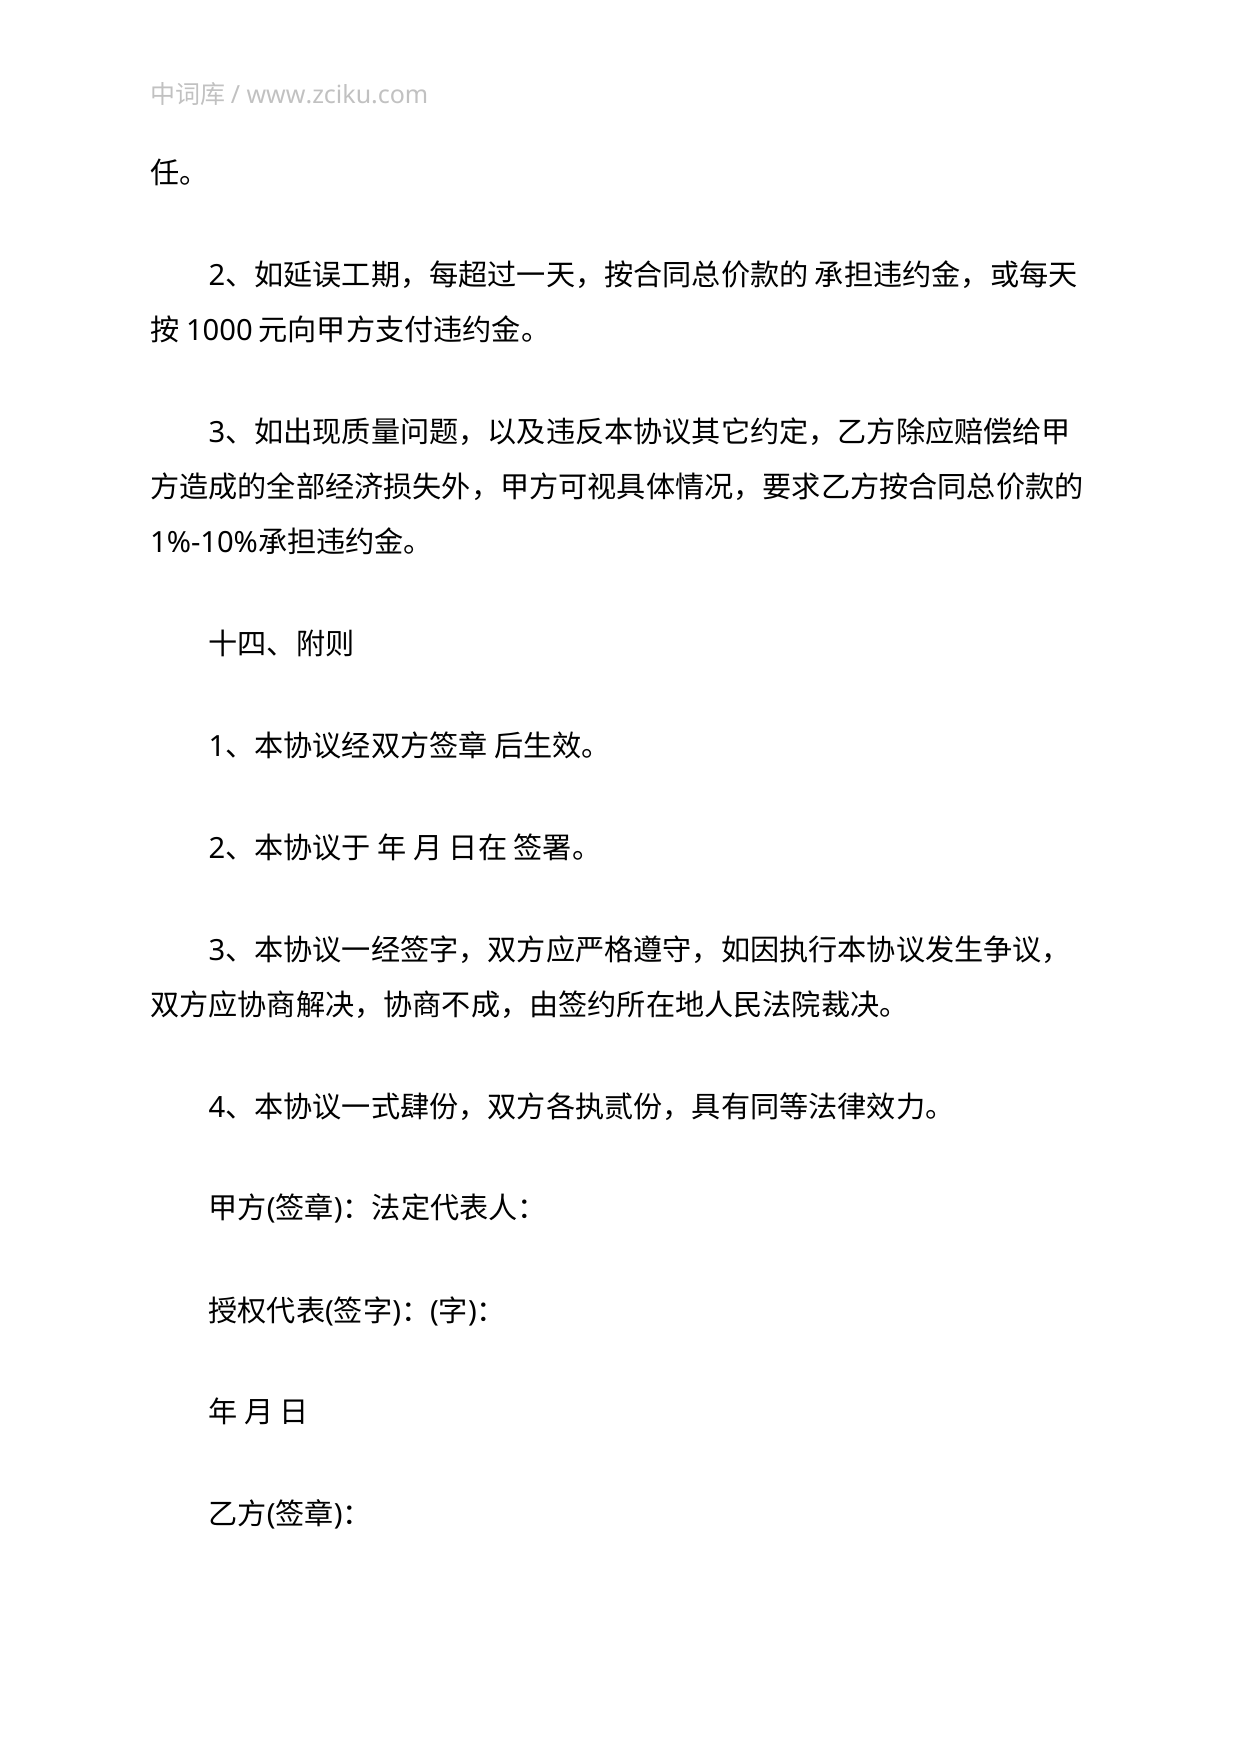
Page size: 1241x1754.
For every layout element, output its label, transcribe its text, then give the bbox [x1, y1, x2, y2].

text 年 月 日 [150, 1389, 1090, 1431]
text 3、如出现质量问题，以及违反本协议其它约定，乙方除应赔偿给甲方造成的全部经济损失外，甲方可视具体情况，要求乙方按合同总价款的1%-10%承担违约金。 [150, 409, 1090, 561]
text 甲方(签章)：法定代表人： [150, 1185, 1090, 1227]
text 乙方(签章)： [150, 1491, 1090, 1533]
text 十四、附则 [150, 621, 1090, 663]
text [150, 150, 1090, 192]
text 3、本协议一经签字，双方应严格遵守，如因执行本协议发生争议，双方应协商解决，协商不成，由签约所在地人民法院裁决。 [150, 926, 1090, 1024]
text 4、本协议一式肆份，双方各执贰份，具有同等法律效力。 [150, 1083, 1090, 1126]
text 1、本协议经双方签章 后生效。 [150, 722, 1090, 765]
text 授权代表(签字)：(字)： [150, 1287, 1090, 1329]
text 2、如延误工期，每超过一天，按合同总价款的 承担违约金，或每天按 1000元向甲方支付违约金。 [150, 252, 1090, 349]
text 2、本协议于 年 月 日在 签署。 [150, 824, 1090, 867]
